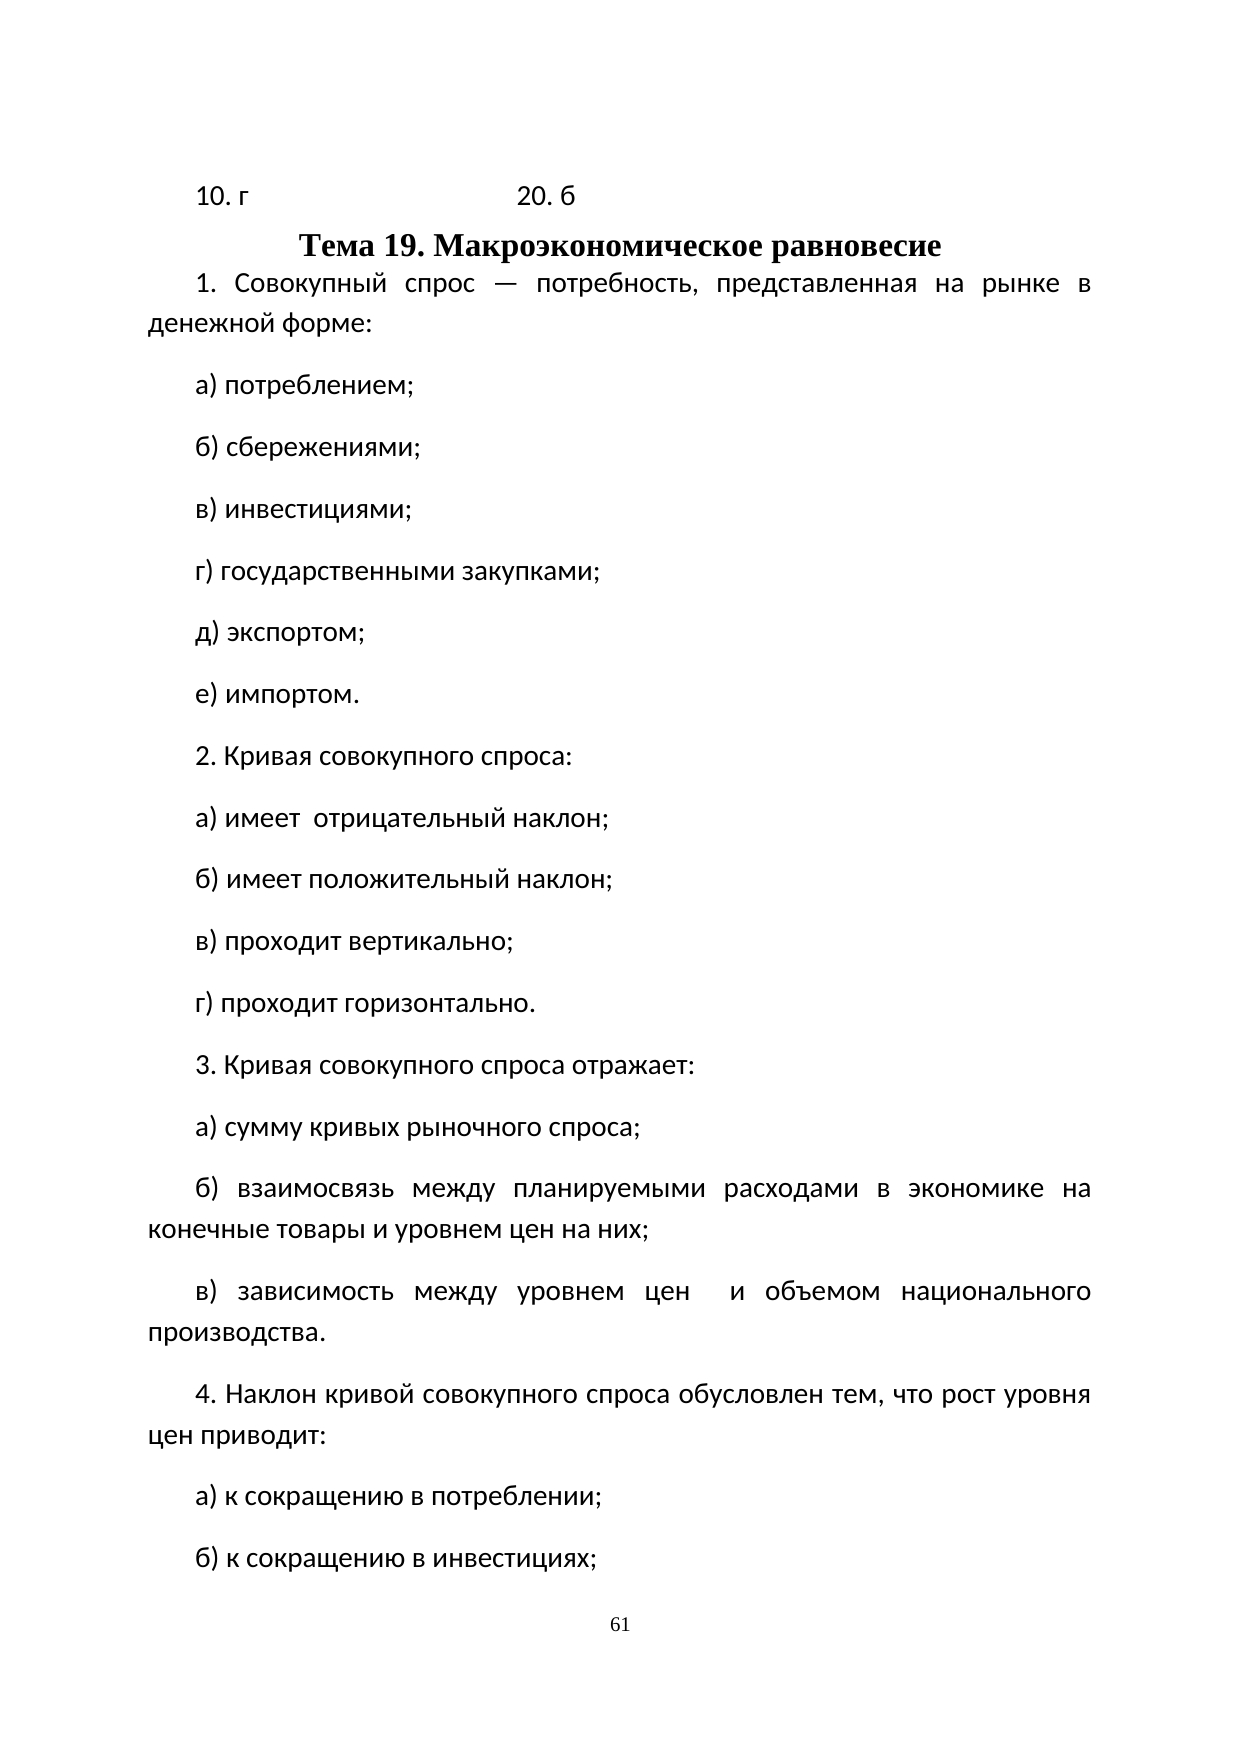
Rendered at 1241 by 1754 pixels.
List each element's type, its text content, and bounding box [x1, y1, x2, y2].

text в) инвестициями; [148, 490, 1092, 526]
text б) сбережениями; [148, 428, 1092, 464]
subtitle Тема 19. Макроэкономическое равновесие [148, 225, 1092, 264]
text 2. Кривая совокупного спроса: [148, 737, 1092, 773]
text в) зависимость между уровнем цен и объемом национального производства. [148, 1272, 1092, 1349]
text 10. г 20. б [148, 177, 1092, 213]
text в) проходит вертикально; [148, 922, 1092, 958]
text г) государственными закупками; [148, 552, 1092, 587]
text б) к сокращению в инвестициях; [148, 1539, 1092, 1575]
text 4. Наклон кривой совокупного спроса обусловлен тем, что рост уровня цен приводит: [148, 1375, 1092, 1451]
text е) импортом. [148, 675, 1092, 711]
text а) потреблением; [148, 366, 1092, 402]
text б) имеет положительный наклон; [148, 861, 1092, 896]
text 1. Совокупный спрос — потребность, представленная на рынке в денежной форме: [148, 264, 1092, 340]
text а) к сокращению в потреблении; [148, 1477, 1092, 1513]
text г) проходит горизонтально. [148, 984, 1092, 1020]
text 3. Кривая совокупного спроса отражает: [148, 1046, 1092, 1081]
text а) имеет отрицательный наклон; [148, 799, 1092, 834]
text б) взаимосвязь между планируемыми расходами в экономике на конечные товары и уровнем цен на них; [148, 1169, 1092, 1246]
text д) экспортом; [148, 613, 1092, 649]
text а) сумму кривых рыночного спроса; [148, 1108, 1092, 1143]
